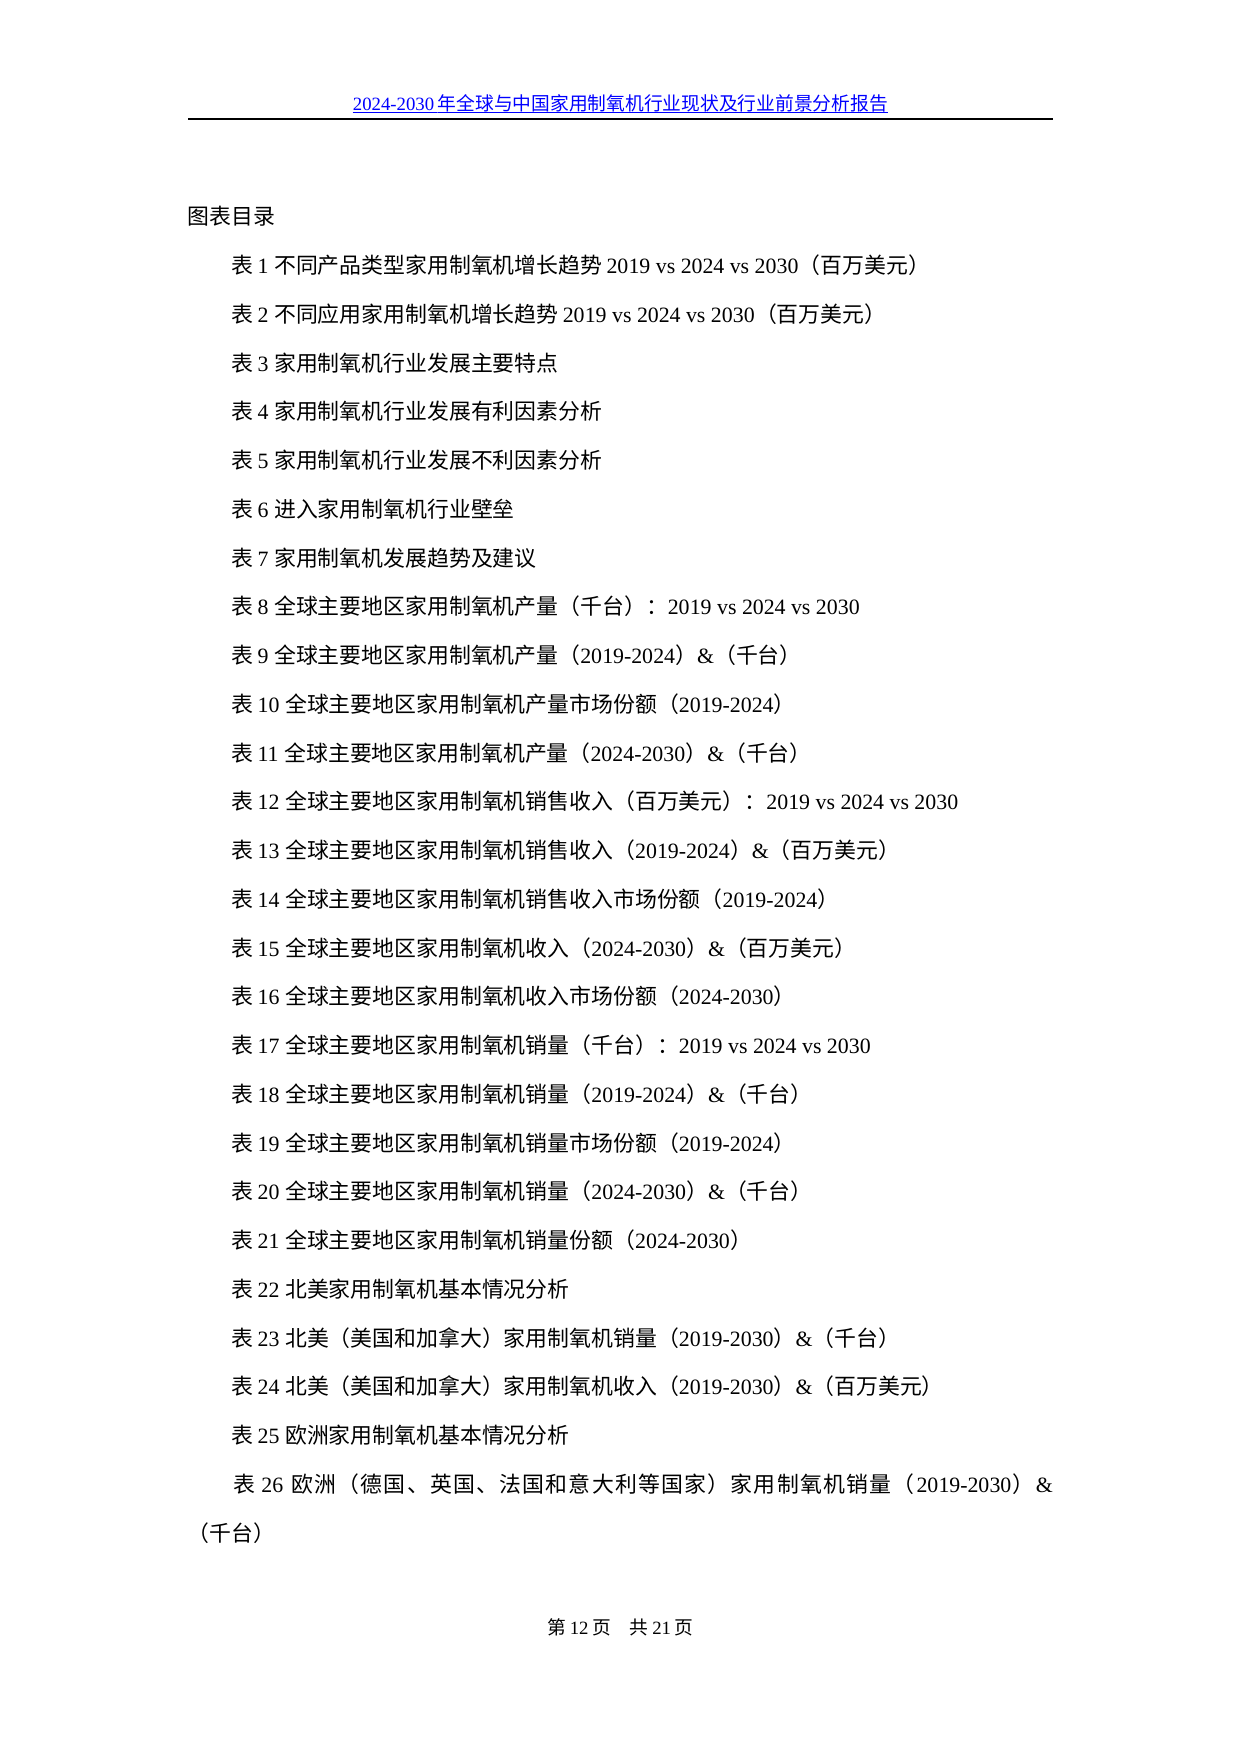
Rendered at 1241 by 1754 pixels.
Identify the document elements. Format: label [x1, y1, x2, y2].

text [187, 150, 1053, 1548]
